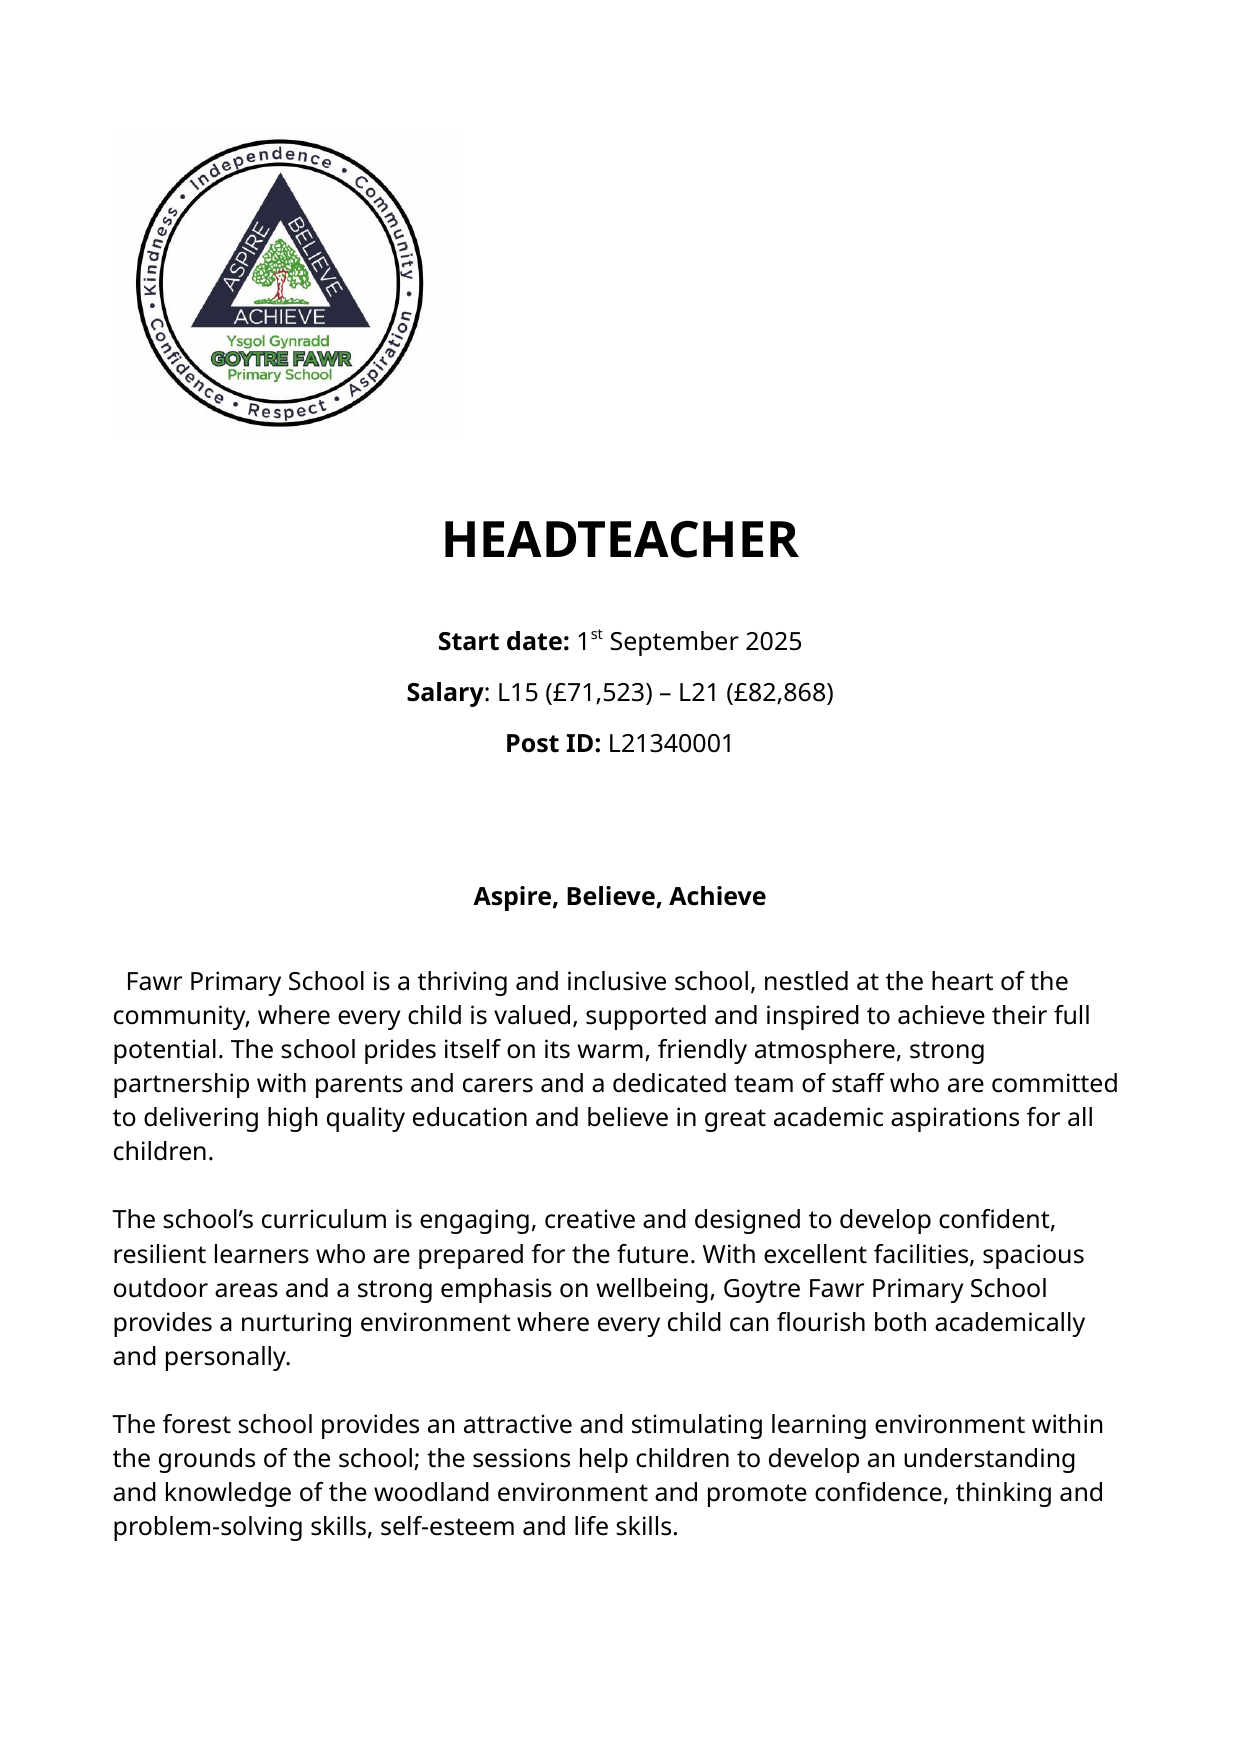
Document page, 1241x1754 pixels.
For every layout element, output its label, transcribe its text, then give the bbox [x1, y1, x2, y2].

text The school’s curriculum is engaging, creative and designed to develop confident, resilient learners who are prepared for the future. With excellent facilities, spacious outdoor areas and a strong emphasis on wellbeing, Goytre Fawr Primary School provides a nurturing environment where every child can flourish both academically and personally. [112, 1202, 1128, 1372]
text The forest school provides an attractive and stimulating learning environment within the grounds of the school; the sessions help children to develop an understanding and knowledge of the woodland environment and promote confidence, thinking and problem-solving skills, self-esteem and life skills. [112, 1407, 1128, 1543]
picture [112, 132, 464, 437]
text Aspire, Believe, Achieve [112, 879, 1128, 913]
text Start date: 1st September 2025 [112, 623, 1128, 657]
text Post ID: L21340001 [112, 725, 1128, 759]
text Salary: L15 (£71,523) – L21 (£82,868) [112, 674, 1128, 708]
text HEADTEACHER [112, 504, 1128, 572]
text Fawr Primary School is a thriving and inclusive school, nestled at the heart of the community, where every child is valued, supported and inspired to achieve their full potential. The school prides itself on its warm, friendly atmosphere, strong partnership with parents and carers and a dedicated team of staff who are committed to delivering high quality education and believe in great academic aspirations for all children. [112, 964, 1128, 1168]
